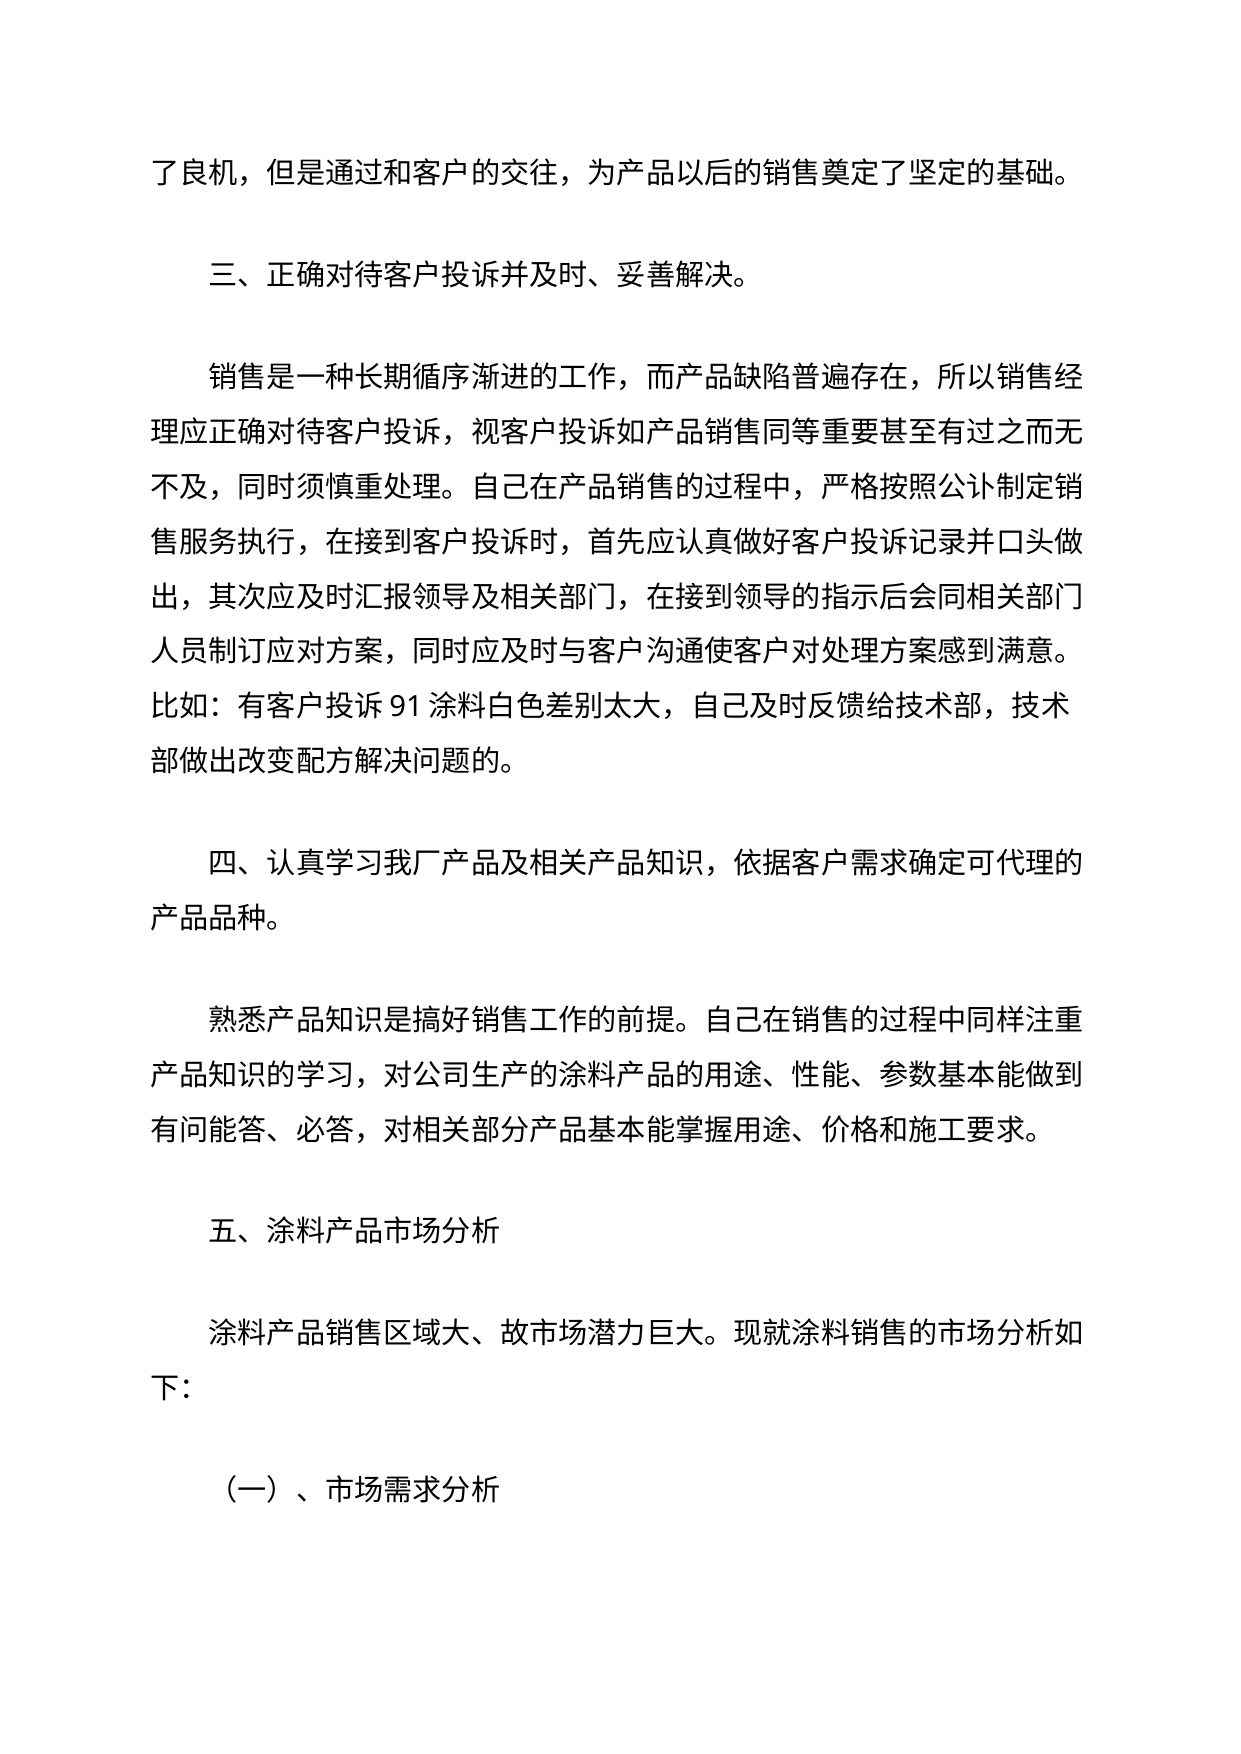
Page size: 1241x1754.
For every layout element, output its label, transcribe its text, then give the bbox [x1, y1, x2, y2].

text 涂料产品销售区域大、故市场潜力巨大。现就涂料销售的市场分析如下： [150, 1310, 1090, 1407]
text 三、正确对待客户投诉并及时、妥善解决。 [150, 252, 1090, 294]
text （一）、市场需求分析 [150, 1466, 1090, 1509]
text 销售是一种长期循序渐进的工作，而产品缺陷普遍存在，所以销售经理应正确对待客户投诉，视客户投诉如产品销售同等重要甚至有过之而无不及，同时须慎重处理。自己在产品销售的过程中，严格按照公讣制定销售服务执行，在接到客户投诉时，首先应认真做好客户投诉记录并口头做出，其次应及时汇报领导及相关部门，在接到领导的指示后会同相关部门人员制订应对方案，同时应及时与客户沟通使客户对处理方案感到满意。比如：有客户投诉91涂料白色差别太大，自己及时反馈给技术部，技术部做出改变配方解决问题的。 [150, 353, 1090, 780]
text 五、涂料产品市场分析 [150, 1208, 1090, 1250]
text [150, 150, 1090, 192]
text 四、认真学习我厂产品及相关产品知识，依据客户需求确定可代理的产品品种。 [150, 840, 1090, 937]
text 熟悉产品知识是搞好销售工作的前提。自己在销售的过程中同样注重产品知识的学习，对公司生产的涂料产品的用途、性能、参数基本能做到有问能答、必答，对相关部分产品基本能掌握用途、价格和施工要求。 [150, 996, 1090, 1148]
